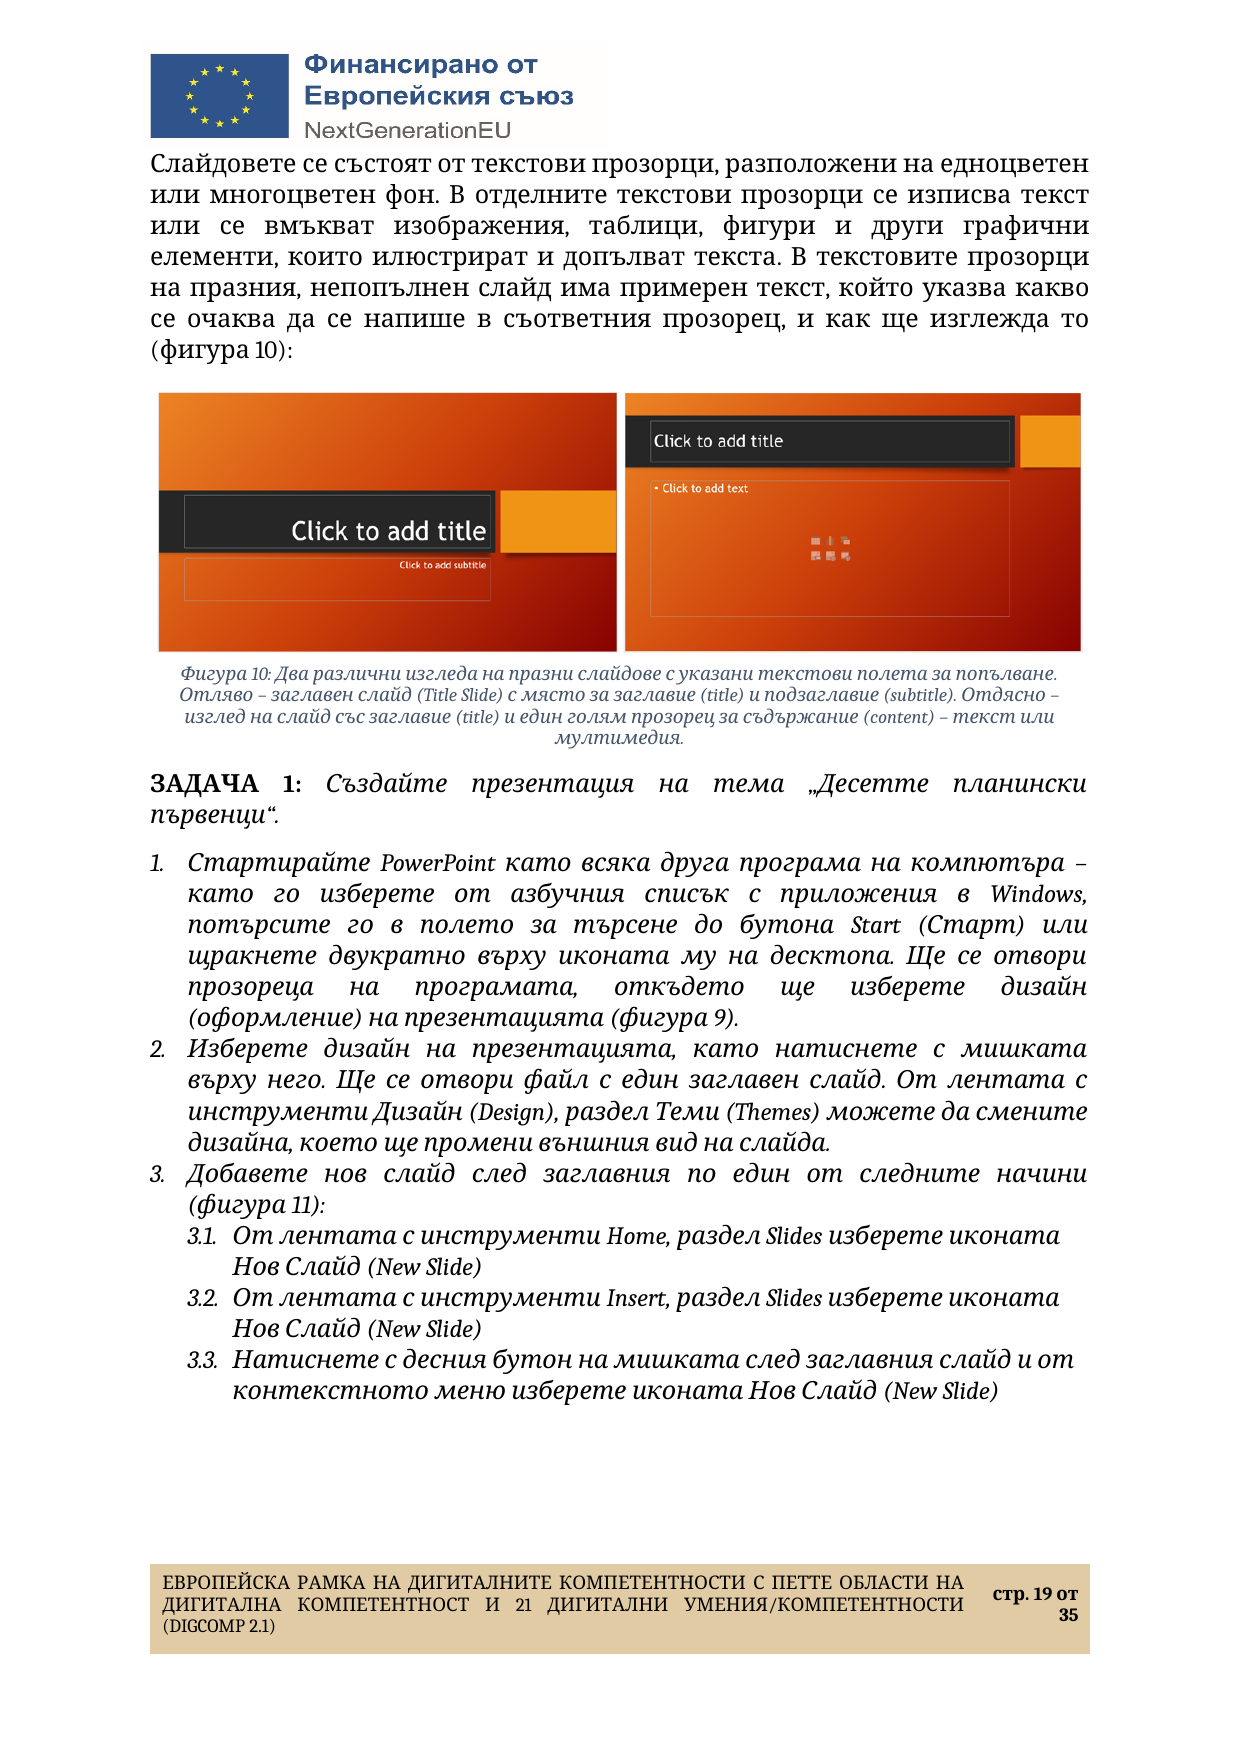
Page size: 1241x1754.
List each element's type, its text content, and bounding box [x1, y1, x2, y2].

list Изберете дизайн на презентацията, като натиснете с мишката върху него. Ще се отвори файл с един заглавен слайд. От лентата с инструменти Дизайн (Design), раздел Теми (Themes) можете да смените дизайна, което ще промени външния вид на слайда. [150, 1035, 1090, 1157]
text Слайдовете се състоят от текстови прозорци, разположени на едноцветен или многоцветен фон. В отделните текстови прозорци се изписва текст или се вмъкват изображения, таблици, фигури и други графични елементи, които илюстрират и допълват текста. В текстовите прозорци на празния, непопълнен слайд има примерен текст, който указва какво се очаква да се напише в съответния прозорец, и как ще изглежда то (фигура 10): [150, 150, 1090, 365]
text Фигура 10: Два различни изгледа на празни слайдове с указани текстови полета за попълване. Отляво – заглавен слайд (Title Slide) с място за заглавие (title) и подзаглавие (subtitle). Отдясно – изглед на слайд със заглавие (title) и един голям прозорец за съдържание (content) – текст или мултимедия. [150, 663, 1090, 749]
list От лентата с инструменти Insert, раздел Slides изберете иконата Нов Слайд (New Slide) [187, 1284, 1090, 1343]
picture [140, 40, 609, 147]
list От лентата с инструменти Home, раздел Slides изберете иконата Нов Слайд (New Slide) [187, 1222, 1090, 1281]
list Добавете нов слайд след заглавния по един от следните начини (фигура 11): [150, 1159, 1090, 1219]
list Натиснете с десния бутон на мишката след заглавния слайд и от контекстното меню изберете иконата Нов Слайд (New Slide) [187, 1346, 1090, 1406]
picture [150, 383, 1091, 662]
list Стартирайте PowerPoint като всяка друга програма на компютъра – като го изберете от азбучния списък с приложения в Windows, потърсите го в полето за търсене до бутона Start (Старт) или щракнете двукратно върху иконата му на десктопа. Ще се отвори прозореца на програмата, откъдето ще изберете дизайн (оформление) на презентацията (фигура 9). [150, 849, 1090, 1033]
text ЗАДАЧА 1: Създайте презентация на тема „Десетте планински първенци“. [150, 770, 1090, 830]
